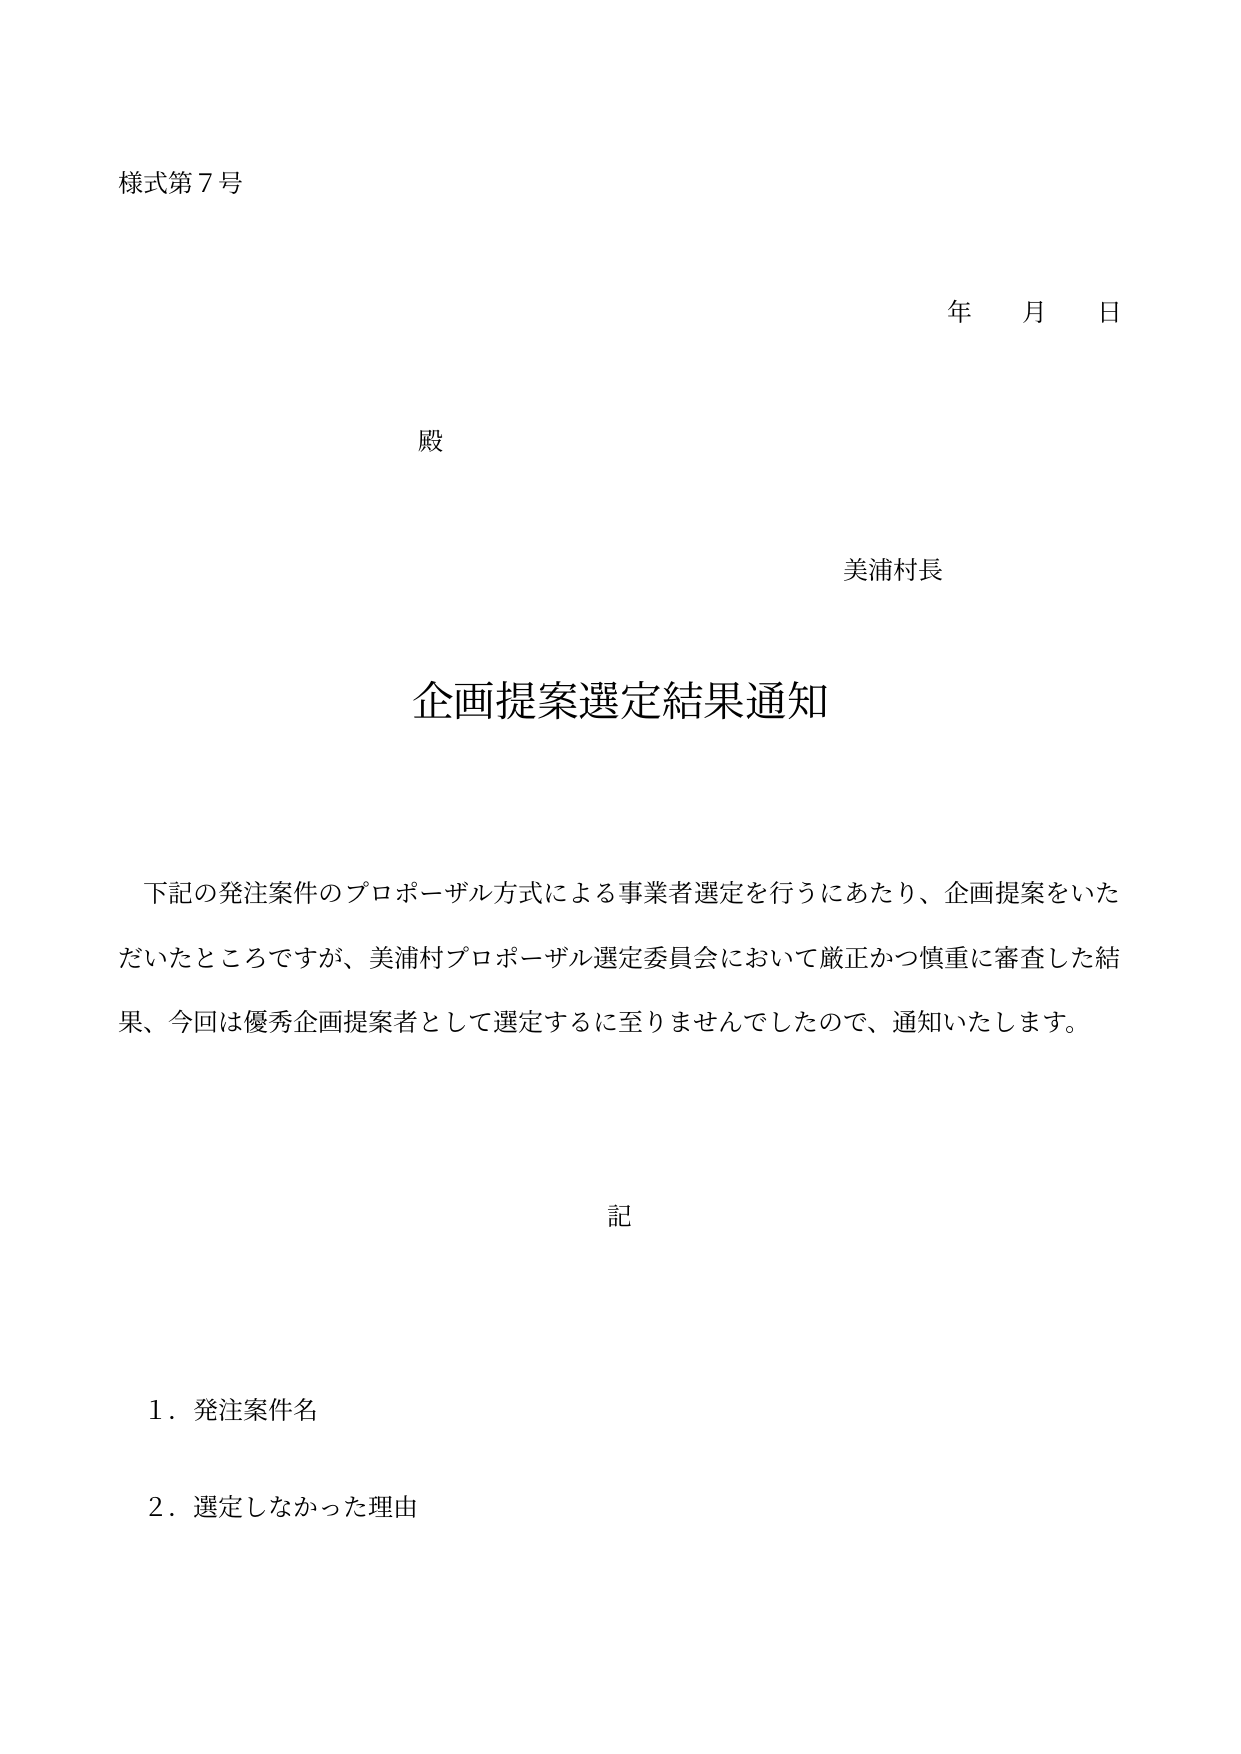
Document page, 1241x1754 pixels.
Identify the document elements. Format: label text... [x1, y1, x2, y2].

text 殿 [118, 407, 1122, 472]
subtitle 記 [118, 1182, 1122, 1247]
text 年 月 日 [118, 278, 1122, 343]
text 様式第７号 [118, 149, 1122, 214]
text ２．選定しなかった理由 [118, 1473, 1122, 1538]
text 美浦村長 [118, 537, 1122, 601]
text 下記の発注案件のプロポーザル方式による事業者選定を行うにあたり、企画提案をいただいたところですが、美浦村プロポーザル選定委員会において厳正かつ慎重に審査した結果、今回は優秀企画提案者として選定するに至りませんでしたので、通知いたします。 [118, 859, 1122, 1053]
text 企画提案選定結果通知 [118, 666, 1122, 730]
text １．発注案件名 [118, 1376, 1122, 1441]
